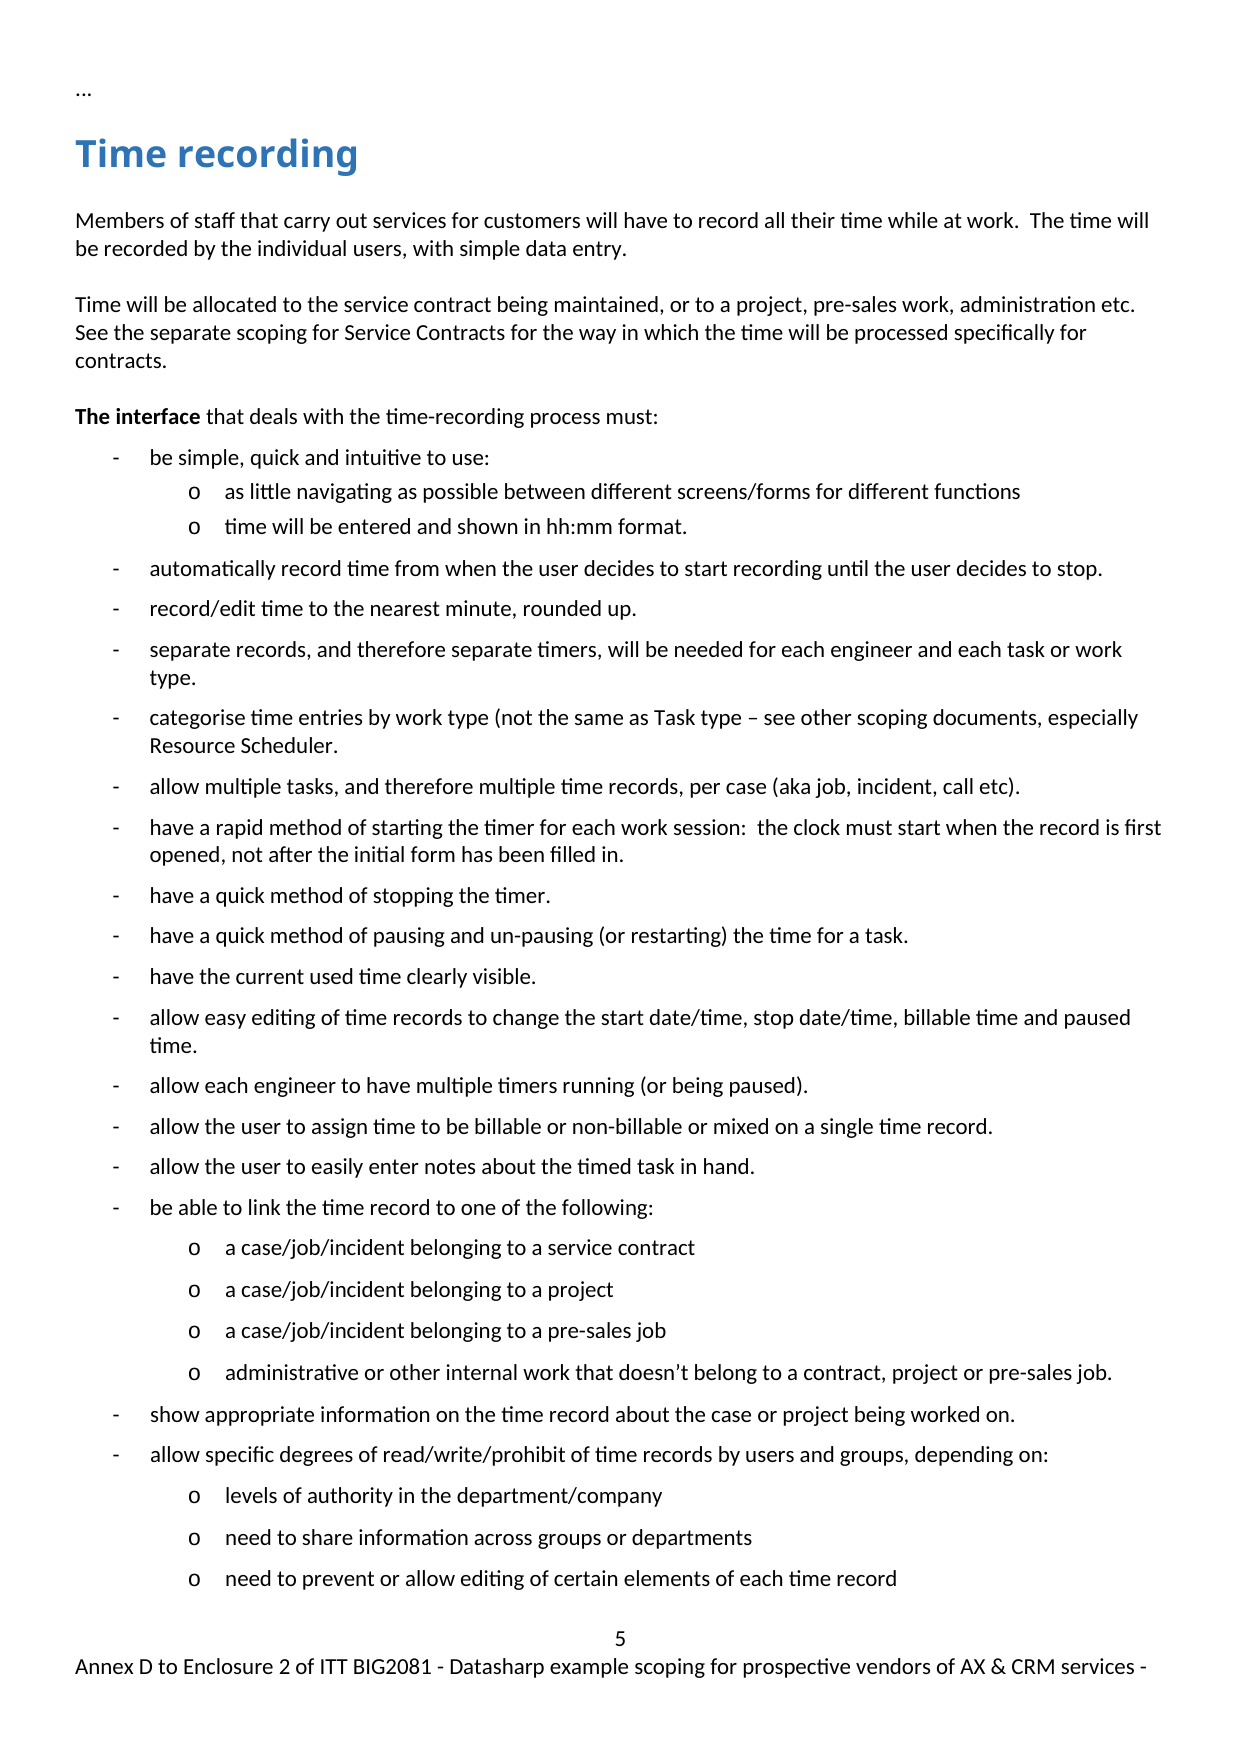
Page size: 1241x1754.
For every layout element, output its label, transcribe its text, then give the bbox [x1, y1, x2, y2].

subtitle Time recording [75, 127, 1165, 178]
list record/edit time to the nearest minute, rounded up. [112, 594, 1165, 622]
list time will be entered and shown in hh:mm format. [187, 512, 1165, 541]
list need to prevent or allow editing of certain elements of each time record [187, 1564, 1165, 1593]
list allow easy editing of time records to change the start date/time, stop date/time, billable time and paused time. [112, 1003, 1165, 1059]
list separate records, and therefore separate timers, will be needed for each engineer and each task or work type. [112, 635, 1165, 691]
list need to share information across groups or departments [187, 1523, 1165, 1552]
list a case/job/incident belonging to a service contract [187, 1233, 1165, 1262]
list show appropriate information on the time record about the case or project being worked on. [112, 1400, 1165, 1428]
text Members of staff that carry out services for customers will have to record all their time while at work. The time will be recorded by the individual users, with simple data entry. [75, 206, 1165, 262]
list administrative or other internal work that doesn’t belong to a contract, project or pre-sales job. [187, 1358, 1165, 1387]
list have a quick method of stopping the timer. [112, 881, 1165, 909]
list be simple, quick and intuitive to use: [112, 443, 1165, 471]
list allow each engineer to have multiple timers running (or being paused). [112, 1071, 1165, 1099]
list a case/job/incident belonging to a pre-sales job [187, 1317, 1165, 1346]
list have the current used time clearly visible. [112, 962, 1165, 990]
list automatically record time from when the user decides to start recording until the user decides to stop. [112, 554, 1165, 582]
list allow multiple tasks, and therefore multiple time records, per case (aka job, incident, call etc). [112, 772, 1165, 800]
list allow the user to assign time to be billable or non-billable or mixed on a single time record. [112, 1112, 1165, 1140]
list have a quick method of pausing and un-pausing (or restarting) the time for a task. [112, 922, 1165, 950]
list as little navigating as possible between different screens/forms for different functions [187, 477, 1165, 506]
list allow the user to easily enter notes about the timed task in hand. [112, 1152, 1165, 1180]
text Time will be allocated to the service contract being maintained, or to a project, pre-sales work, administration etc. See the separate scoping for Service Contracts for the way in which the time will be processed specifically for contracts. [75, 290, 1165, 374]
list categorise time entries by work type (not the same as Task type – see other scoping documents, especially Resource Scheduler. [112, 703, 1165, 759]
list have a rapid method of starting the timer for each work session: the clock must start when the record is first opened, not after the initial form has been filled in. [112, 813, 1165, 869]
list allow specific degrees of read/write/prohibit of time records by users and groups, depending on: [112, 1441, 1165, 1468]
list levels of authority in the department/company [187, 1481, 1165, 1510]
list a case/job/incident belonging to a project [187, 1275, 1165, 1304]
list be able to link the time record to one of the following: [112, 1193, 1165, 1221]
text The interface that deals with the time-recording process must: [75, 402, 1165, 430]
